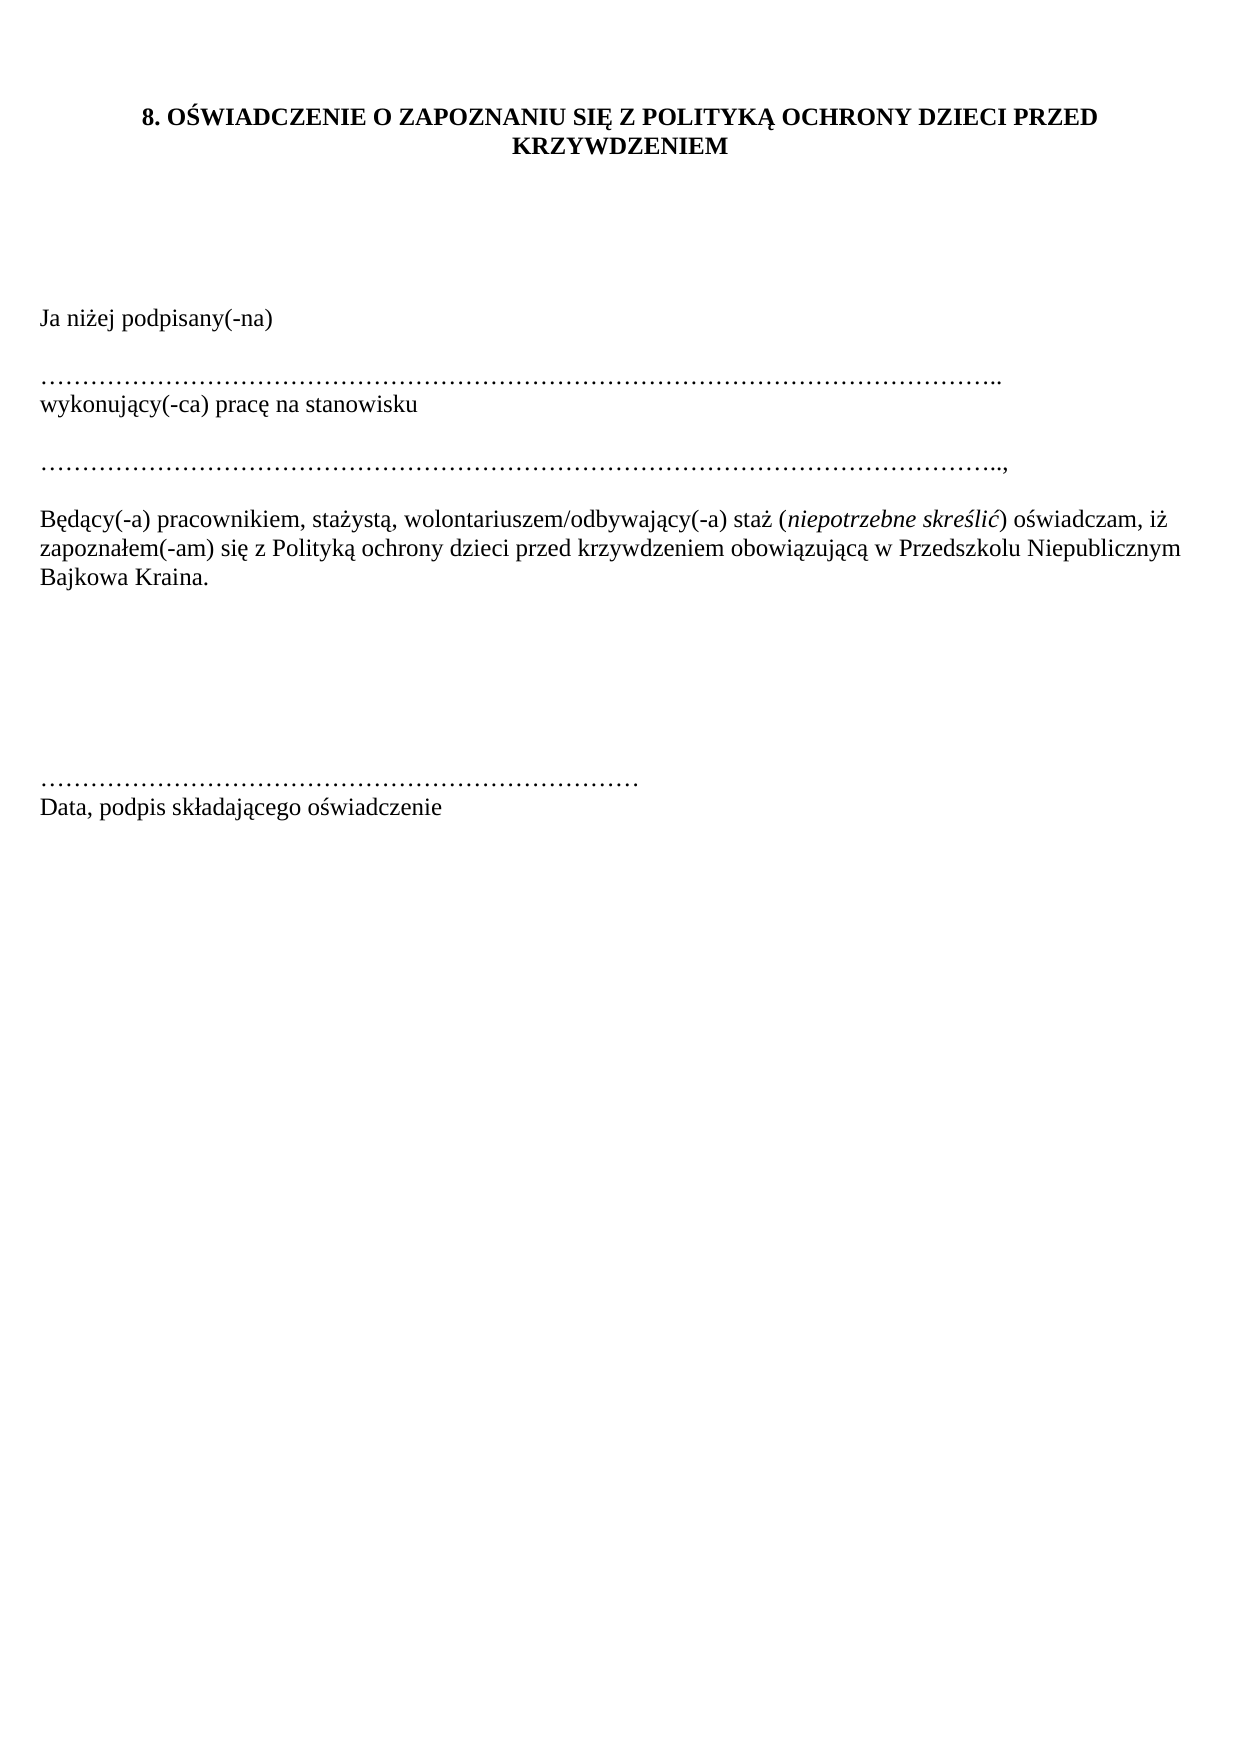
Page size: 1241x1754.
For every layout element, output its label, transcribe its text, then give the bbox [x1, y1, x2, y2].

text …………………………………………………………………………………………………….. [39, 361, 1201, 389]
text Ja niżej podpisany(-na) [39, 303, 1201, 332]
text …………………………………………………………………………………………………….., [39, 447, 1201, 476]
text Data, podpis składającego oświadczenie [39, 792, 1201, 821]
text 8. OŚWIADCZENIE O ZAPOZNANIU SIĘ Z POLITYKĄ OCHRONY DZIECI PRZED KRZYWDZENIEM [39, 102, 1201, 159]
text ……………………………………………………………… [39, 763, 1201, 792]
text wykonujący(-ca) pracę na stanowisku [39, 389, 1201, 418]
text Będący(-a) pracownikiem, stażystą, wolontariuszem/odbywający(-a) staż (niepotrzebne skreślić) oświadczam, iż zapoznałem(-am) się z Polityką ochrony dzieci przed krzywdzeniem obowiązującą w Przedszkolu Niepublicznym Bajkowa Kraina. [39, 504, 1201, 591]
